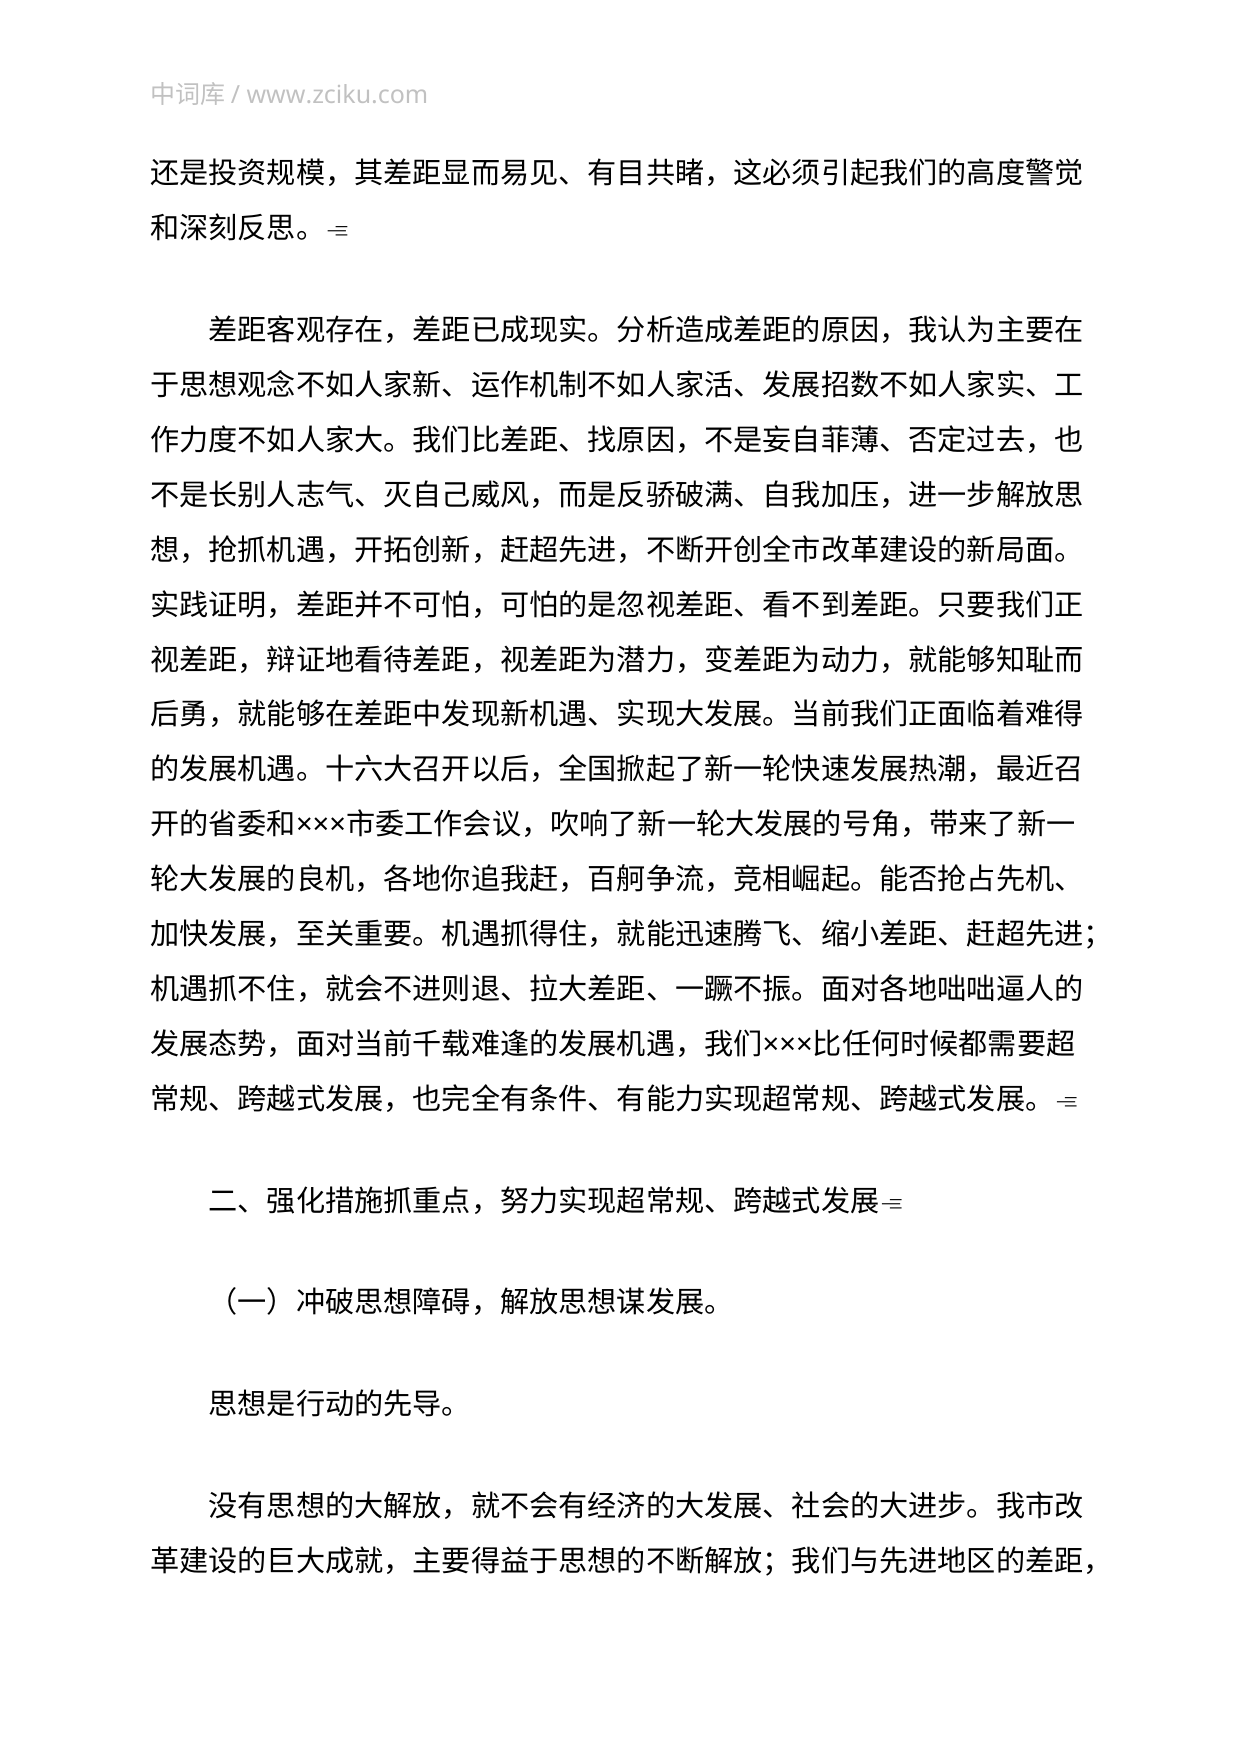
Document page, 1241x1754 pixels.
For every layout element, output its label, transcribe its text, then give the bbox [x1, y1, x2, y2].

text （一）冲破思想障碍，解放思想谋发展。 [150, 1279, 1090, 1321]
text 差距客观存在，差距已成现实。分析造成差距的原因，我认为主要在于思想观念不如人家新、运作机制不如人家活、发展招数不如人家实、工作力度不如人家大。我们比差距、找原因，不是妄自菲薄、否定过去，也不是长别人志气、灭自己威风，而是反骄破满、自我加压，进一步解放思想，抢抓机遇，开拓创新，赶超先进，不断开创全市改革建设的新局面。实践证明，差距并不可怕，可怕的是忽视差距、看不到差距。只要我们正视差距，辩证地看待差距，视差距为潜力，变差距为动力，就能够知耻而后勇，就能够在差距中发现新机遇、实现大发展。当前我们正面临着难得的发展机遇。十六大召开以后，全国掀起了新一轮快速发展热潮，最近召开的省委和×××市委工作会议，吹响了新一轮大发展的号角，带来了新一轮大发展的良机，各地你追我赶，百舸争流，竞相崛起。能否抢占先机、加快发展，至关重要。机遇抓得住，就能迅速腾飞、缩小差距、赶超先进；机遇抓不住，就会不进则退、拉大差距、一蹶不振。面对各地咄咄逼人的发展态势，面对当前千载难逢的发展机遇，我们×××比任何时候都需要超常规、跨越式发展，也完全有条件、有能力实现超常规、跨越式发展。 [150, 307, 1090, 1118]
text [150, 1482, 1090, 1580]
text 思想是行动的先导。 [150, 1381, 1090, 1423]
text 二、强化措施抓重点，努力实现超常规、跨越式发展 [150, 1177, 1090, 1219]
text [150, 150, 1090, 247]
